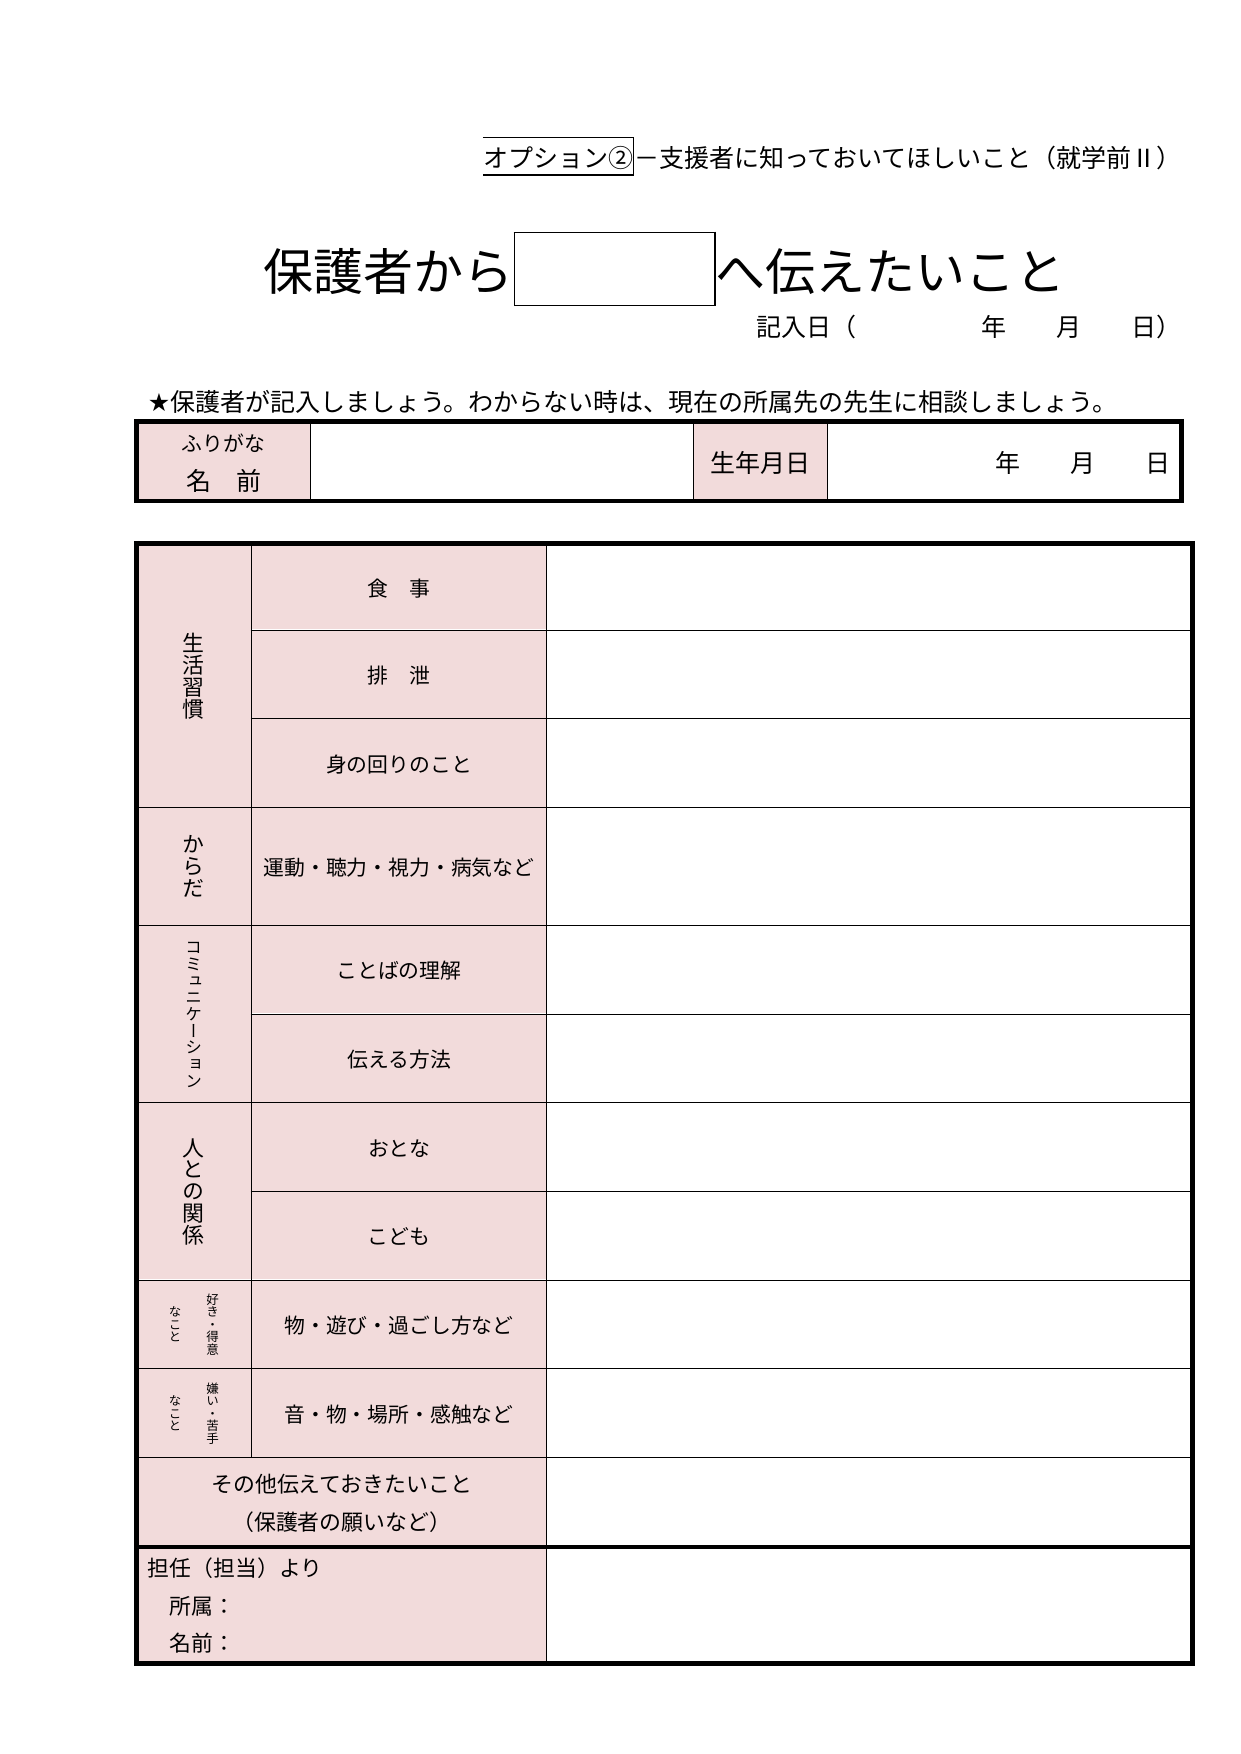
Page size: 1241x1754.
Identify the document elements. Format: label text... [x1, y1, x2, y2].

table_header 生活習慣 [139, 546, 251, 807]
table_cell [547, 808, 1190, 925]
table_cell [547, 1015, 1190, 1102]
table_cell コミュニケーション [139, 926, 251, 1102]
table_cell 音・物・場所・感触など [252, 1369, 546, 1457]
table_cell [547, 1281, 1190, 1368]
table_header [547, 546, 1190, 629]
table_cell 嫌い・苦手なこと [139, 1369, 251, 1457]
table_cell [547, 1192, 1190, 1279]
table_cell 伝える方法 [252, 1015, 546, 1102]
table_cell 担任（担当）より 所属： 名前： [139, 1549, 546, 1661]
table_cell [547, 1549, 1190, 1661]
table_cell [547, 926, 1190, 1013]
table_cell 好き・得意なこと [139, 1281, 251, 1368]
table_cell [547, 1103, 1190, 1191]
table_header [311, 424, 693, 499]
table_cell 運動・聴力・視力・病気など [252, 808, 546, 925]
text オプション②－支援者に知っておいてほしいこと（就学前Ⅱ） [148, 119, 1181, 194]
table_cell [547, 719, 1190, 807]
text 保護者から へ伝えたいこと [716, 231, 1181, 306]
table_cell おとな [252, 1103, 546, 1191]
text ★保護者が記入しましょう。わからない時は、現在の所属先の先生に相談しましょう。 [148, 381, 1181, 419]
table_header 食 事 [252, 546, 546, 629]
text 記入日（ 年 月 日） [148, 306, 1181, 344]
table_cell [547, 1458, 1190, 1545]
table_cell その他伝えておきたいこと （保護者の願いなど） [139, 1458, 546, 1545]
table_cell [547, 631, 1190, 718]
table_cell 排 泄 [252, 631, 546, 718]
table_cell 物・遊び・過ごし方など [252, 1281, 546, 1368]
table_cell [547, 1369, 1190, 1457]
table_header 生年月日 [694, 424, 827, 499]
text 保護者から へ伝えたいこと [148, 231, 715, 306]
table_cell 身の回りのこと [252, 719, 546, 807]
table_cell からだ [139, 808, 251, 925]
table_header 年 月 日 [828, 424, 1179, 499]
table_cell 人との関係 [139, 1103, 251, 1279]
table_header ふりがな 名 前 [139, 424, 310, 499]
table_cell こども [252, 1192, 546, 1279]
table_cell ことばの理解 [252, 926, 546, 1013]
